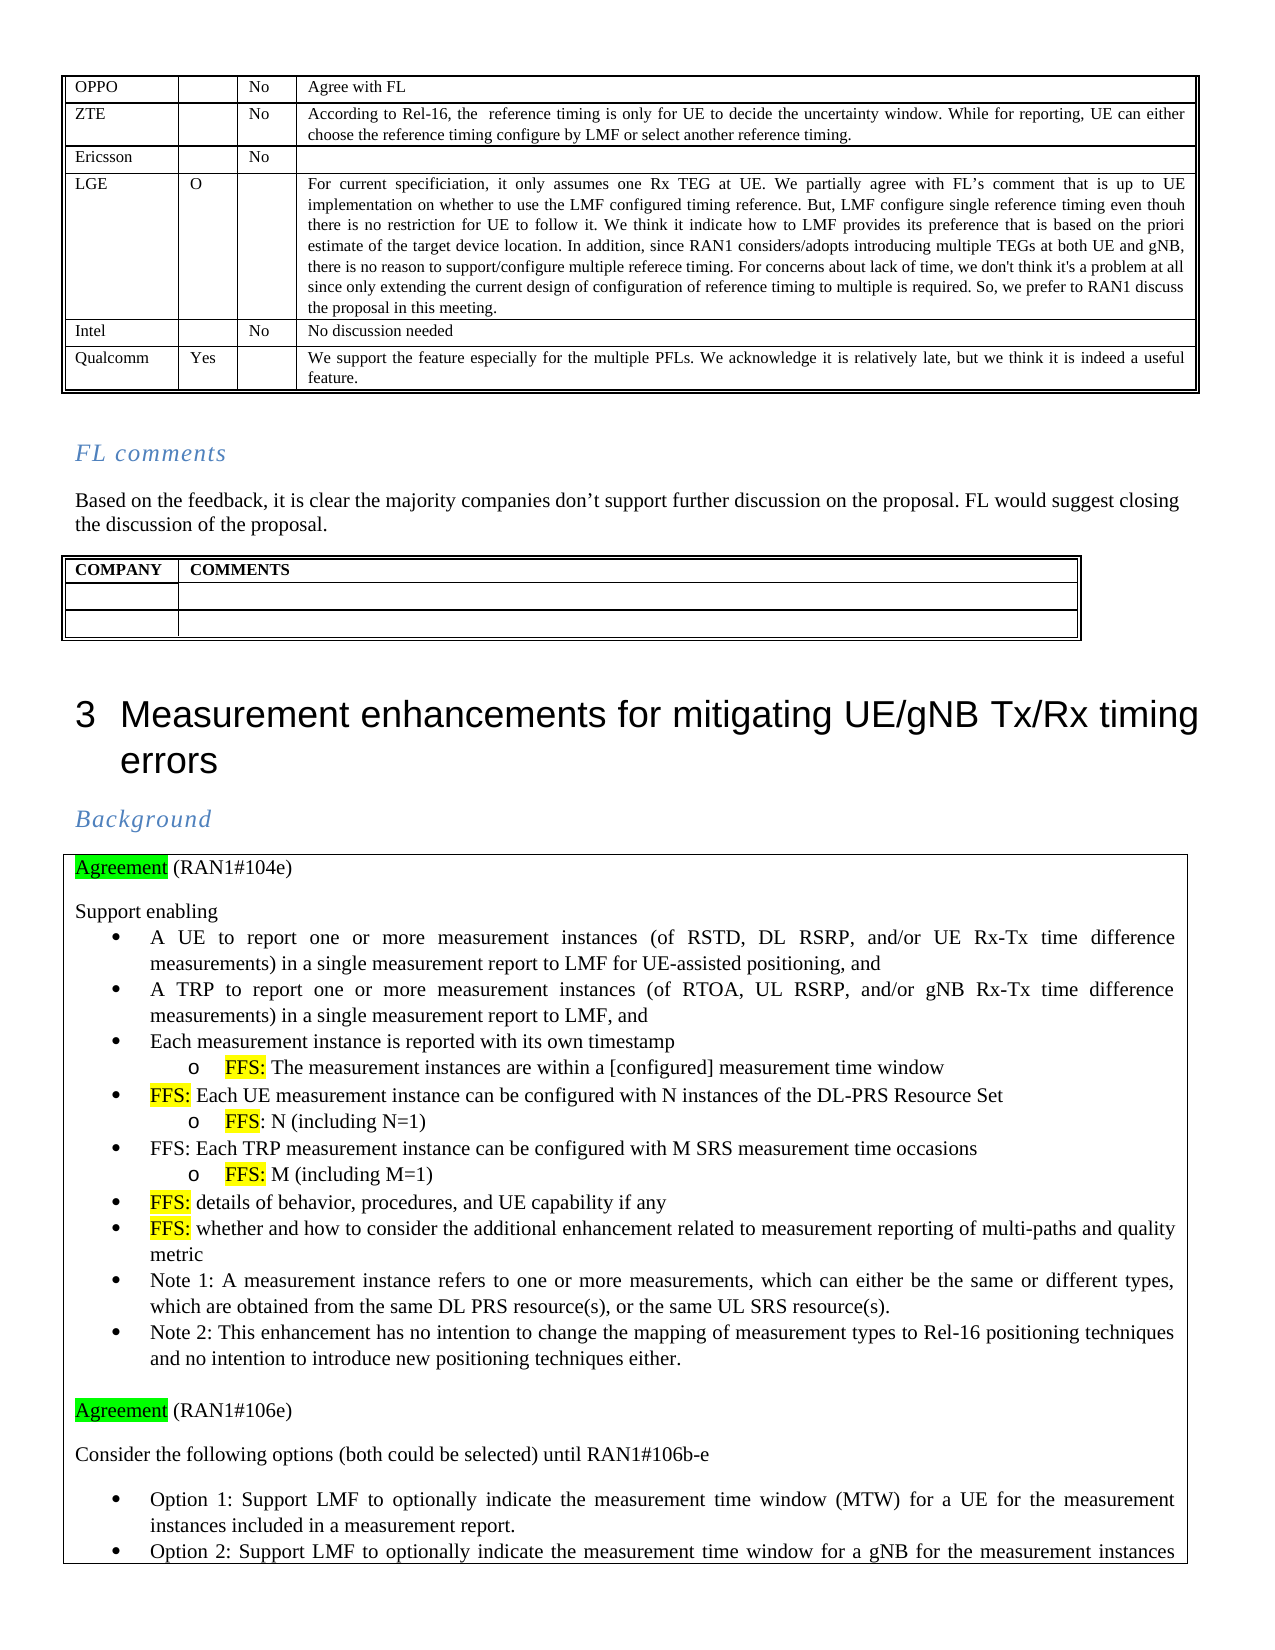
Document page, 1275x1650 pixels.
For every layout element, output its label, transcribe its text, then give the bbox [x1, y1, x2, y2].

subtitle Measurement enhancements for mitigating UE/gNB Tx/Rx timing errors [75, 692, 1200, 782]
table_cell Ericsson [66, 147, 178, 172]
table_cell [179, 320, 237, 346]
table_cell [179, 77, 237, 102]
table_cell LGE [66, 174, 178, 319]
table_cell Yes [179, 347, 237, 389]
table_cell Qualcomm [66, 347, 178, 389]
table_cell O [179, 174, 237, 319]
table_cell [179, 583, 1077, 609]
table_cell [66, 584, 178, 609]
table_cell ZTE [66, 104, 178, 145]
table_cell [238, 174, 296, 319]
table_cell [238, 347, 296, 389]
table_cell OPPO [66, 77, 178, 102]
table_cell We support the feature especially for the multiple PFLs. We acknowledge it is relatively late, but we think it is indeed a useful feature. [297, 347, 1195, 389]
table_cell No discussion needed [297, 320, 1195, 346]
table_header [64, 855, 1187, 1563]
table_header Company [66, 560, 178, 582]
table_cell No [238, 77, 296, 102]
subtitle FL comments [75, 438, 1200, 467]
table_cell Agree with FL [297, 77, 1195, 102]
table_cell Intel [66, 320, 178, 346]
table_cell No [238, 104, 296, 145]
table_cell No [238, 147, 296, 172]
table_cell [179, 104, 237, 145]
table_header comments [179, 560, 1077, 582]
table_cell No [238, 320, 296, 346]
table_cell According to Rel-16, the reference timing is only for UE to decide the uncertainty window. While for reporting, UE can either choose the reference timing configure by LMF or select another reference timing. [297, 104, 1195, 145]
subtitle Background [75, 804, 1200, 833]
table_cell [66, 611, 178, 636]
table_cell [179, 147, 237, 172]
table_cell For current specificiation, it only assumes one Rx TEG at UE. We partially agree with FL’s comment that is up to UE implementation on whether to use the LMF configured timing reference. But, LMF configure single reference timing even thouh there is no restriction for UE to follow it. We think it indicate how to LMF provides its preference that is based on the priori estimate of the target device location. In addition, since RAN1 considers/adopts introducing multiple TEGs at both UE and gNB, there is no reason to support/configure multiple referece timing. For concerns about lack of time, we don't think it's a problem at all since only extending the current design of configuration of reference timing to multiple is required. So, we prefer to RAN1 discuss the proposal in this meeting. [297, 174, 1195, 319]
table_cell [179, 611, 1077, 636]
table_cell [297, 147, 1195, 172]
text Based on the feedback, it is clear the majority companies don’t support further discussion on the proposal. FL would suggest closing the discussion of the proposal. [75, 488, 1200, 536]
